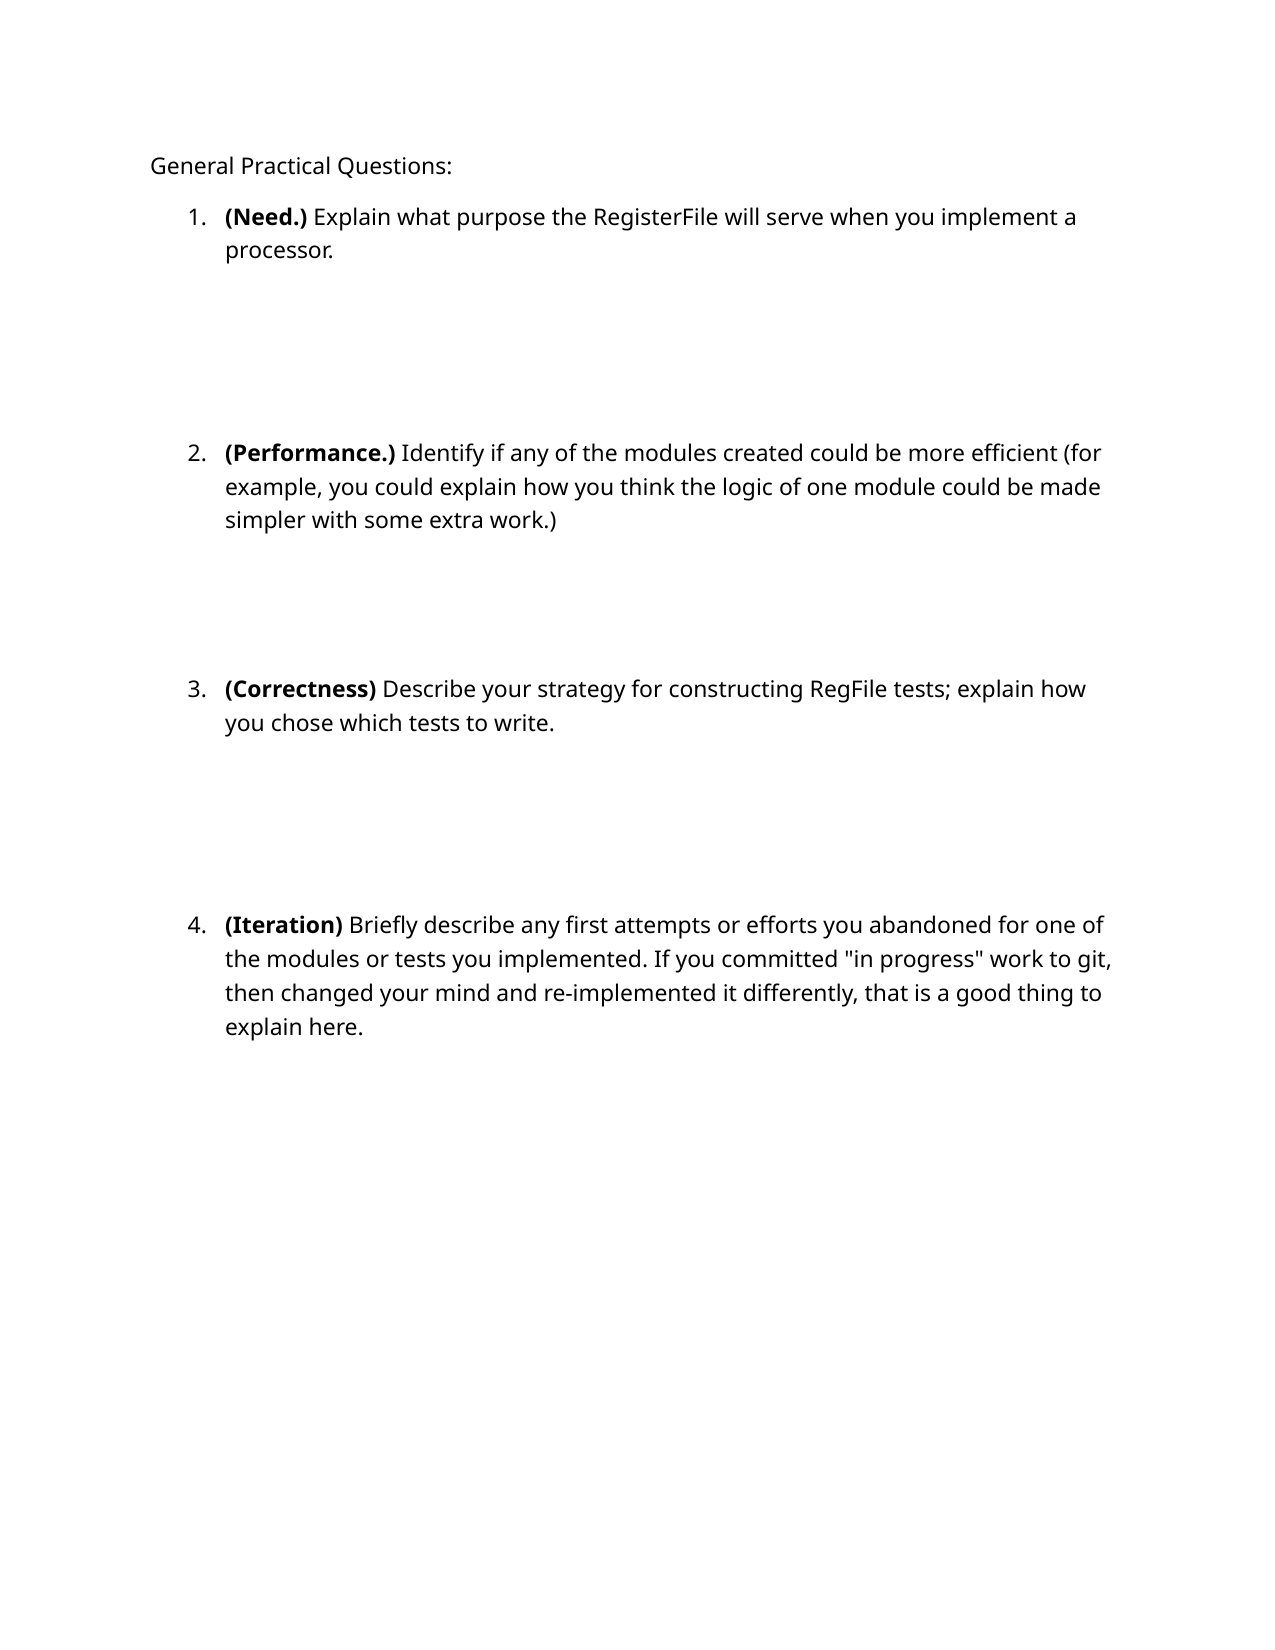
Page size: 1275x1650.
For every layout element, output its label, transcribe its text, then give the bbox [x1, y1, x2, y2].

list (Iteration) Briefly describe any first attempts or efforts you abandoned for one of the modules or tests you implemented. If you committed "in progress" work to git, then changed your mind and re-implemented it differently, that is a good thing to explain here. [187, 909, 1125, 1210]
list (Performance.) Identify if any of the modules created could be more efficient (for example, you could explain how you think the logic of one module could be made simpler with some extra work.) [187, 437, 1125, 670]
list (Need.) Explain what purpose the RegisterFile will serve when you implement a processor. [187, 200, 1125, 434]
list (Correctness) Describe your strategy for constructing RegFile tests; explain how you chose which tests to write. [187, 673, 1125, 907]
text General Practical Questions: [150, 150, 1125, 181]
